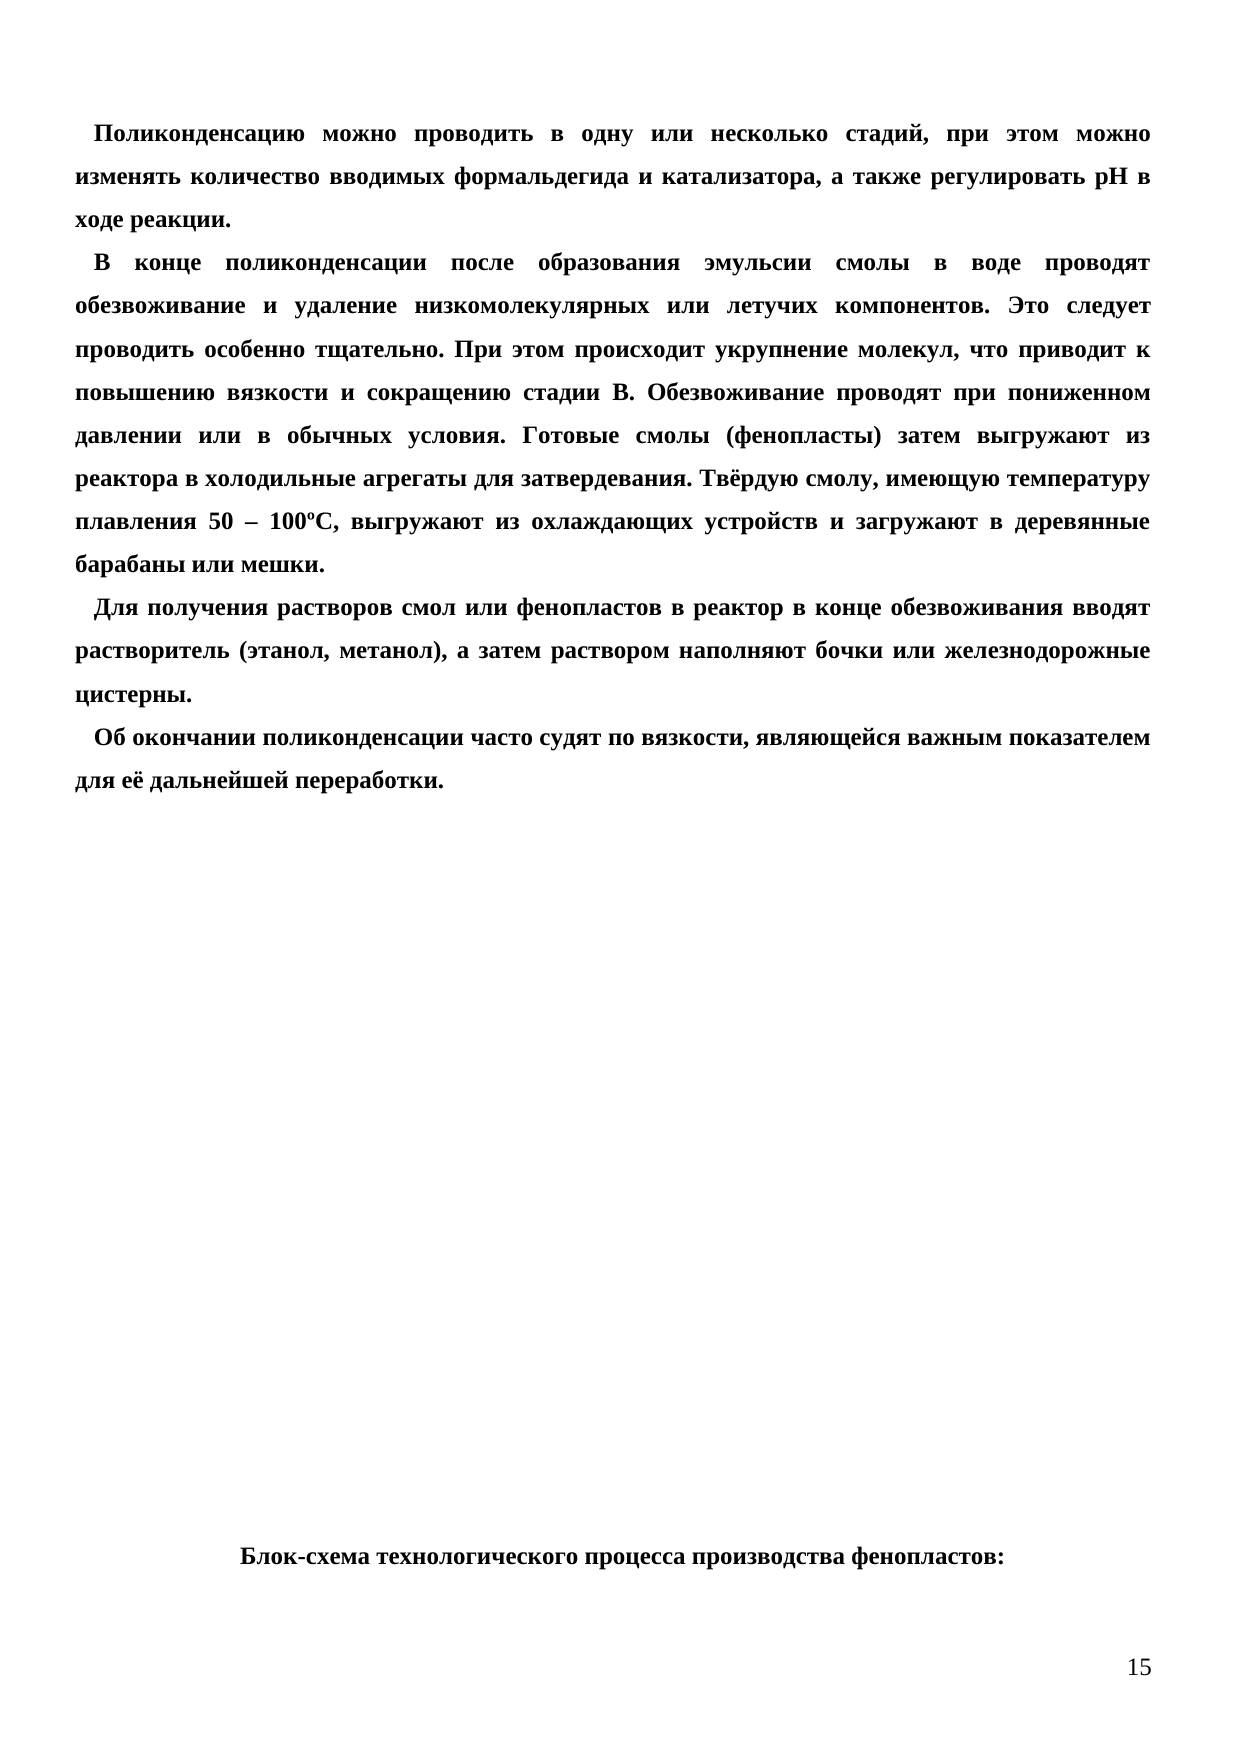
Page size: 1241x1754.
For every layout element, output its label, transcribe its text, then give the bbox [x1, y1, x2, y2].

text Поликонденсацию можно проводить в одну или несколько стадий, при этом можно изменять количество вводимых формальдегида и катализатора, а также регулировать рН в ходе реакции. [75, 118, 1152, 233]
text Блок-схема технологического процесса производства фенопластов: [75, 1541, 1152, 1570]
text Об окончании поликонденсации часто судят по вязкости, являющейся важным показателем для её дальнейшей переработки. [75, 722, 1152, 794]
text В конце поликонденсации после образования эмульсии смолы в воде проводят обезвоживание и удаление низкомолекулярных или летучих компонентов. Это следует проводить особенно тщательно. При этом происходит укрупнение молекул, что приводит к повышению вязкости и сокращению стадии В. Обезвоживание проводят при пониженном давлении или в обычных условия. Готовые смолы (фенопласты) затем выгружают из реактора в холодильные агрегаты для затвердевания. Твёрдую смолу, имеющую температуру плавления 50 – 100ºС, выгружают из охлаждающих устройств и загружают в деревянные барабаны или мешки. [75, 247, 1152, 578]
text Для получения растворов смол или фенопластов в реактор в конце обезвоживания вводят растворитель (этанол, метанол), а затем раствором наполняют бочки или железнодорожные цистерны. [75, 592, 1152, 707]
